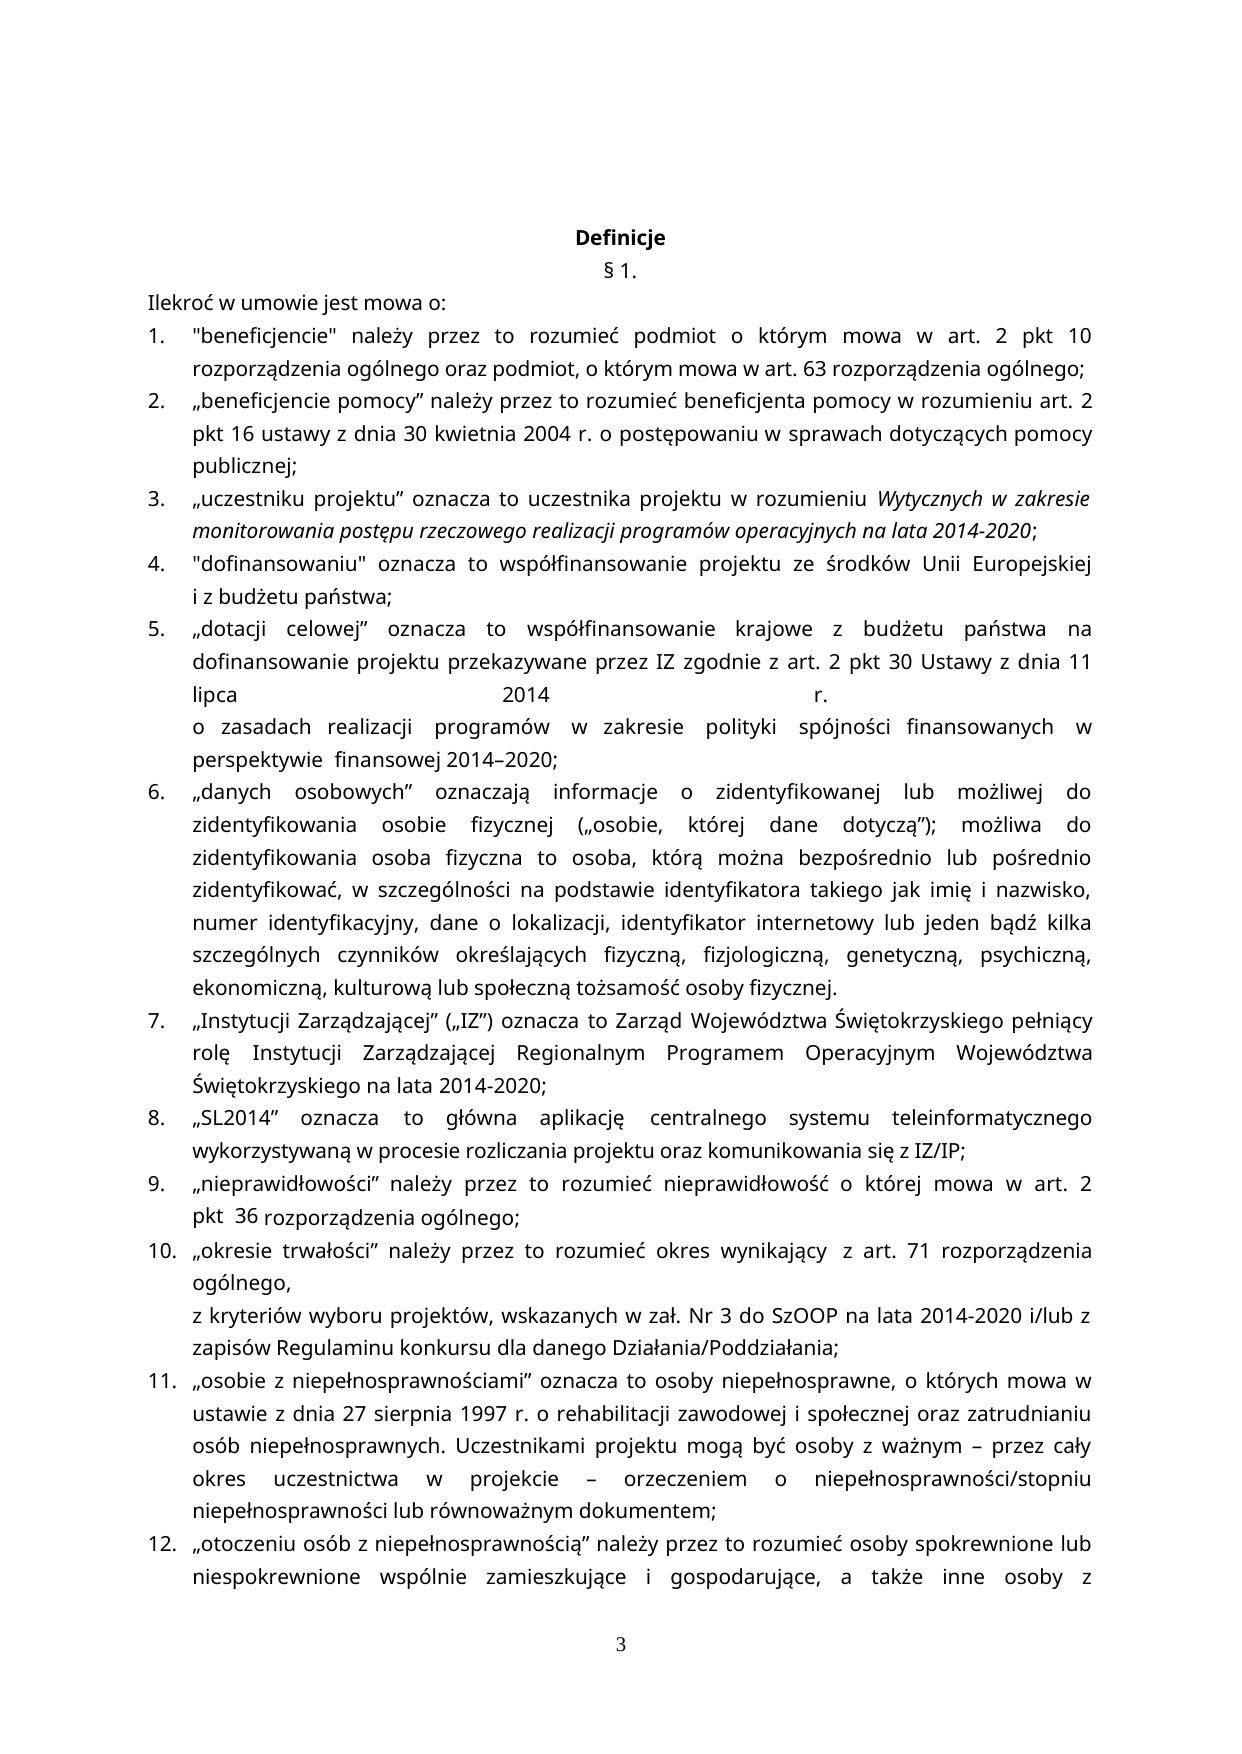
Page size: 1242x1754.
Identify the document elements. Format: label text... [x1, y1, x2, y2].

list „uczestniku projektu” oznacza to uczestnika projektu w rozumieniu Wytycznych w zakresie monitorowania postępu rzeczowego realizacji programów operacyjnych na lata 2014-2020; [148, 484, 1093, 545]
list „beneficjencie pomocy” należy przez to rozumieć beneficjenta pomocy w rozumieniu art. 2 pkt 16 ustawy z dnia 30 kwietnia 2004 r. o postępowaniu w sprawach dotyczących pomocy publicznej; [148, 386, 1093, 480]
list „okresie trwałości” należy przez to rozumieć okres wynikający z art. 71 rozporządzenia ogólnego, z kryteriów wyboru projektów, wskazanych w zał. Nr 3 do SzOOP na lata 2014-2020 i/lub z zapisów Regulaminu konkursu dla danego Działania/Poddziałania; [148, 1236, 1093, 1362]
text Definicje [148, 223, 1093, 252]
list „SL2014” oznacza to główna aplikację centralnego systemu teleinformatycznego wykorzystywaną w procesie rozliczania projektu oraz komunikowania się z IZ/IP; [148, 1103, 1093, 1164]
list „osobie z niepełnosprawnościami” oznacza to osoby niepełnosprawne, o których mowa w ustawie z dnia 27 sierpnia 1997 r. o rehabilitacji zawodowej i społecznej oraz zatrudnianiu osób niepełnosprawnych. Uczestnikami projektu mogą być osoby z ważnym – przez cały okres uczestnictwa w projekcie – orzeczeniem o niepełnosprawności/stopniu niepełnosprawności lub równoważnym dokumentem; [148, 1366, 1093, 1525]
list „nieprawidłowości” należy przez to rozumieć nieprawidłowość o której mowa w art. 2 pkt 36 rozporządzenia ogólnego; [148, 1169, 1093, 1231]
list „Instytucji Zarządzającej” („IZ”) oznacza to Zarząd Województwa Świętokrzyskiego pełniący rolę Instytucji Zarządzającej Regionalnym Programem Operacyjnym Województwa Świętokrzyskiego na lata 2014-2020; [148, 1006, 1093, 1099]
list „dotacji celowej” oznacza to współfinansowanie krajowe z budżetu państwa na dofinansowanie projektu przekazywane przez IZ zgodnie z art. 2 pkt 30 Ustawy z dnia 11 lipca 2014 r. o zasadach realizacji programów w zakresie polityki spójności finansowanych w perspektywie finansowej 2014–2020; [148, 614, 1093, 773]
text Ilekroć w umowie jest mowa o: [148, 288, 1093, 317]
text § 1. [148, 256, 1093, 284]
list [148, 1529, 1093, 1590]
list "beneficjencie" należy przez to rozumieć podmiot o którym mowa w art. 2 pkt 10 rozporządzenia ogólnego oraz podmiot, o którym mowa w art. 63 rozporządzenia ogólnego; [148, 321, 1093, 382]
list "dofinansowaniu" oznacza to współfinansowanie projektu ze środków Unii Europejskiej i z budżetu państwa; [148, 549, 1093, 610]
list „danych osobowych” oznaczają informacje o zidentyfikowanej lub możliwej do zidentyfikowania osobie fizycznej („osobie, której dane dotyczą”); możliwa do zidentyfikowania osoba fizyczna to osoba, którą można bezpośrednio lub pośrednio zidentyfikować, w szczególności na podstawie identyfikatora takiego jak imię i nazwisko, numer identyfikacyjny, dane o lokalizacji, identyfikator internetowy lub jeden bądź kilka szczególnych czynników określających fizyczną, fizjologiczną, genetyczną, psychiczną, ekonomiczną, kulturową lub społeczną tożsamość osoby fizycznej. [148, 777, 1093, 1002]
